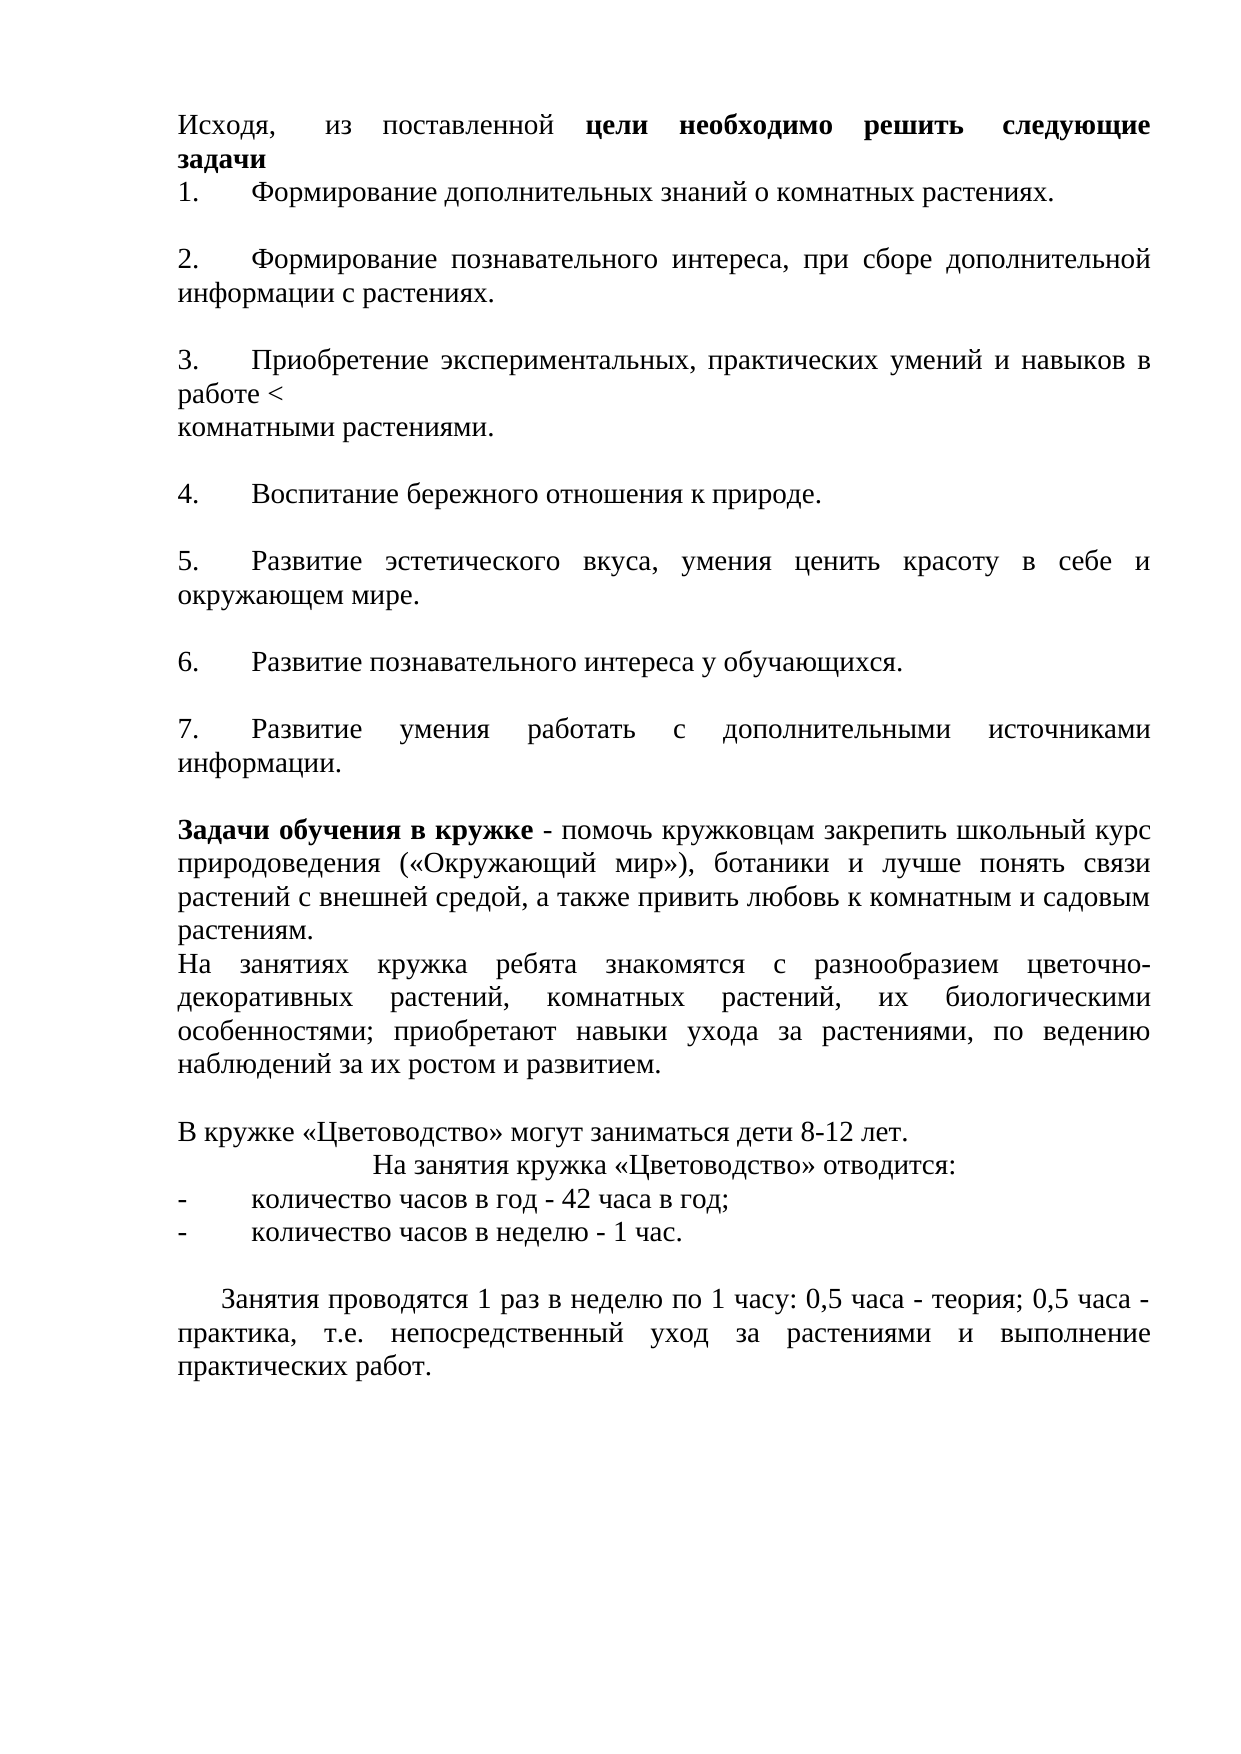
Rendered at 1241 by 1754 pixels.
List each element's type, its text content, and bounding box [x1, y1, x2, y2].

text Задачи обучения в кружке - помочь кружковцам закрепить школьный курс природоведения («Окружающий мир»), ботаники и лучше понять связи растений с внешней средой, а также привить любовь к комнатным и садовым растениям. [177, 812, 1152, 946]
text 4. Воспитание бережного отношения к природе. [177, 476, 1152, 510]
text 6. Развитие познавательного интереса у обучающихся. [177, 644, 1152, 678]
text Занятия проводятся 1 раз в неделю по 1 часу: 0,5 часа - теория; 0,5 часа - практика, т.е. непосредственный уход за растениями и выполнение практических работ. [177, 1281, 1152, 1382]
text На занятиях кружка ребята знакомятся с разнообразием цветочно-декоративных растений, комнатных растений, их биологическими особенностями; приобретают навыки ухода за растениями, по ведению наблюдений за их ростом и развитием. [177, 946, 1152, 1080]
text 2. Формирование познавательного интереса, при сборе дополнительной информации с растениях. [177, 242, 1152, 309]
text - количество часов в год - 42 часа в год; [177, 1181, 1152, 1214]
text - количество часов в неделю - 1 час. [177, 1214, 1152, 1248]
text Исходя, из поставленной цели необходимо решить следующие задачи [177, 107, 1152, 174]
text 7. Развитие умения работать с дополнительными источниками информации. [177, 711, 1152, 778]
text 1. Формирование дополнительных знаний о комнатных растениях. [177, 174, 1152, 208]
text комнатными растениями. [177, 409, 1152, 443]
text На занятия кружка «Цветоводство» отводится: [177, 1147, 1152, 1181]
text 5. Развитие эстетического вкуса, умения ценить красоту в себе и окружающем мире. [177, 543, 1152, 611]
text 3. Приобретение экспериментальных, практических умений и навыков в работе < [177, 342, 1152, 409]
text В кружке «Цветоводство» могут заниматься дети 8-12 лет. [177, 1114, 1152, 1147]
